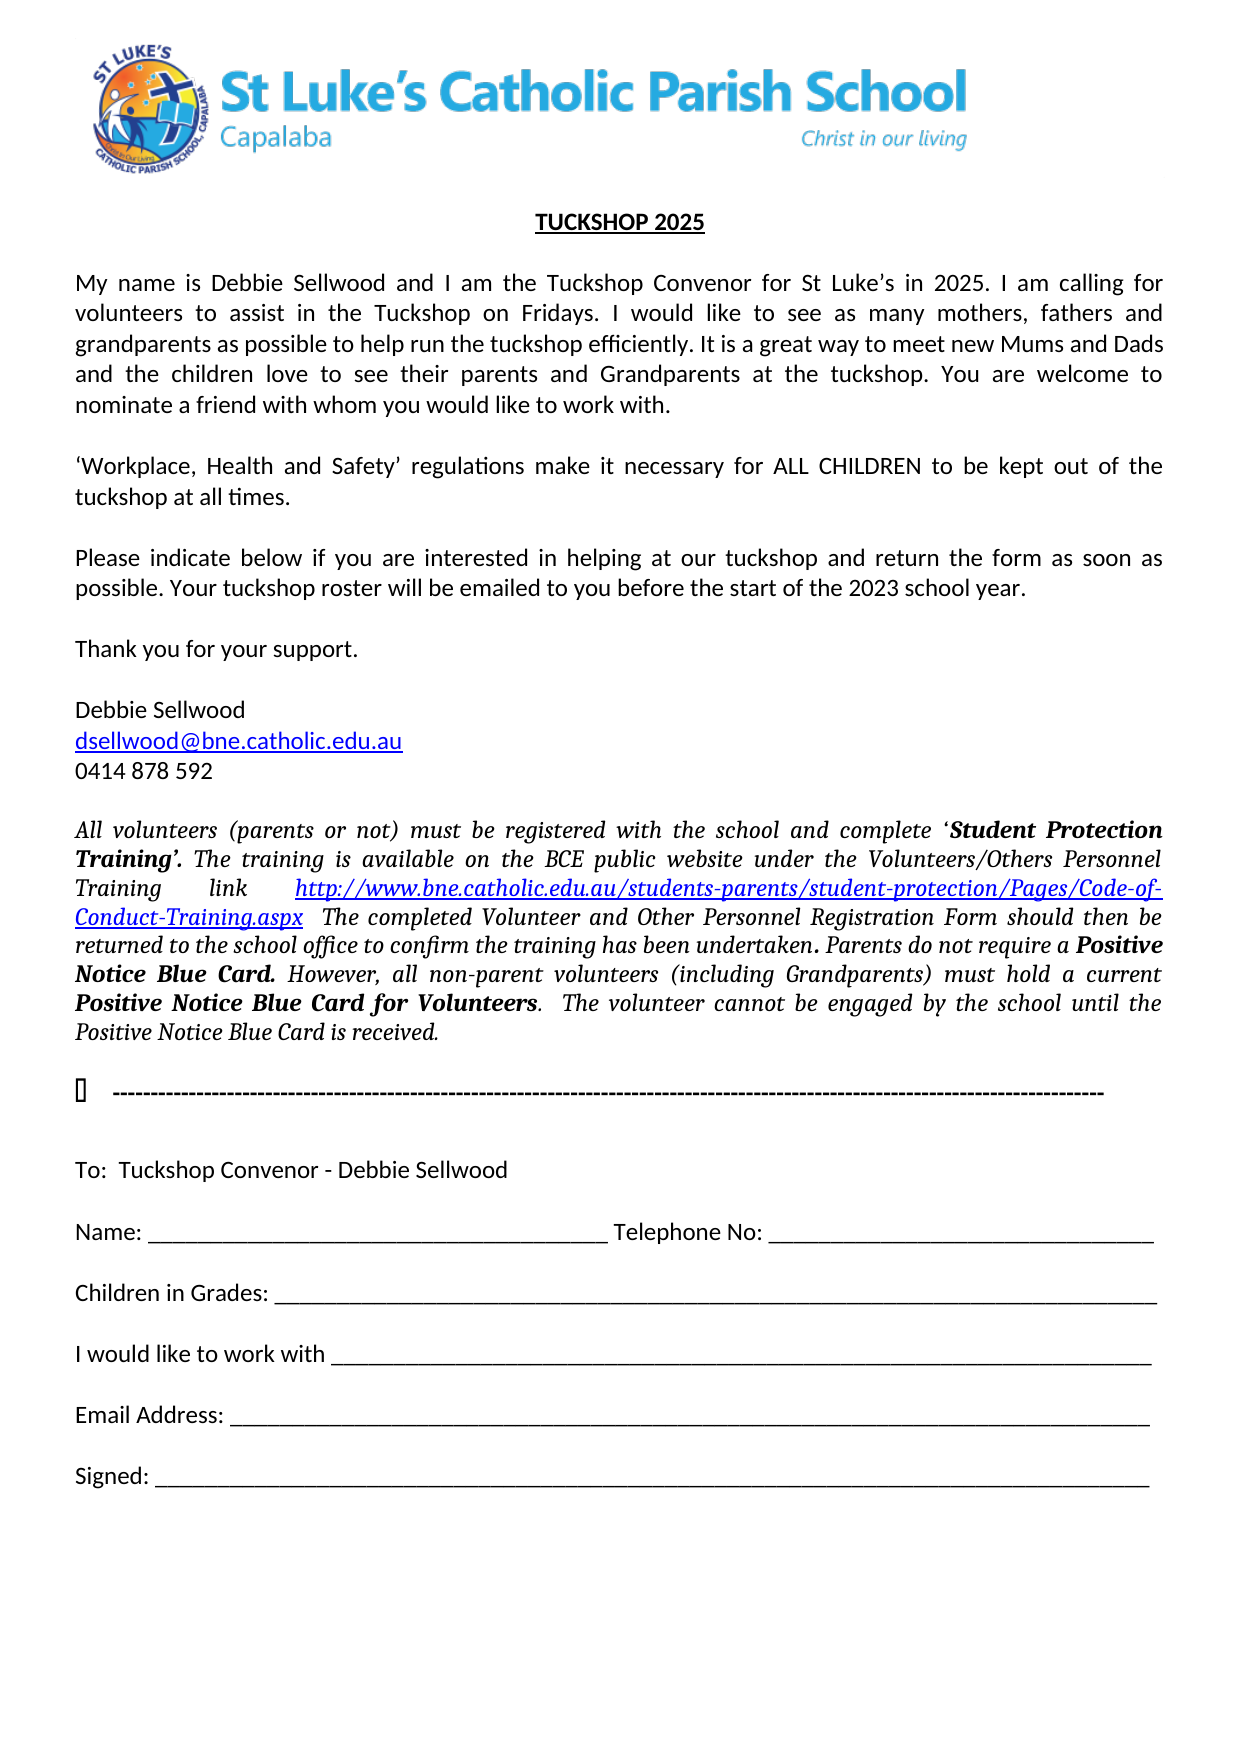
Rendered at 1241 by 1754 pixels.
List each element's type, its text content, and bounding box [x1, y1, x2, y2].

text 0414 878 592 [75, 755, 1165, 786]
list ---------------------------------------------------------------------------------------------------------------------------------- [75, 1077, 1171, 1108]
text Signed: ________________________________________________________________________________ [75, 1460, 1165, 1490]
text dsellwood@bne.catholic.edu.au [75, 725, 1165, 755]
picture [75, 38, 1165, 178]
text Please indicate below if you are interested in helping at our tuckshop and return the form as soon as possible. Your tuckshop roster will be emailed to you before the start of the 2023 school year. [75, 542, 1165, 603]
text ‘Workplace, Health and Safety’ regulations make it necessary for ALL CHILDREN to be kept out of the tuckshop at all times. [75, 450, 1165, 511]
text Email Address: __________________________________________________________________________ [75, 1399, 1165, 1429]
text I would like to work with __________________________________________________________________ [75, 1338, 1165, 1368]
text Debbie Sellwood [75, 694, 1165, 725]
text TUCKSHOP 2025 [75, 206, 1165, 236]
text To: Tuckshop Convenor - Debbie Sellwood [75, 1154, 1165, 1185]
text All volunteers (parents or not) must be registered with the school and complete ‘Student Protection Training’. The training is available on the BCE public website under the Volunteers/Others Personnel Training link http://www.bne.catholic.edu.au/students-parents/student-protection/Pages/Code-of-Conduct-Training.aspx The completed Volunteer and Other Personnel Registration Form should then be returned to the school office to confirm the training has been undertaken. Parents do not require a Positive Notice Blue Card. However, all non-parent volunteers (including Grandparents) must hold a current Positive Notice Blue Card for Volunteers. The volunteer cannot be engaged by the school until the Positive Notice Blue Card is received. [75, 816, 1165, 1046]
text My name is Debbie Sellwood and I am the Tuckshop Convenor for St Luke’s in 2025. I am calling for volunteers to assist in the Tuckshop on Fridays. I would like to see as many mothers, fathers and grandparents as possible to help run the tuckshop efficiently. It is a great way to meet new Mums and Dads and the children love to see their parents and Grandparents at the tuckshop. You are welcome to nominate a friend with whom you would like to work with. [75, 267, 1165, 419]
text Name: _____________________________________ Telephone No: _______________________________ [75, 1216, 1165, 1246]
text Thank you for your support. [75, 633, 1165, 664]
text Children in Grades: _______________________________________________________________________ [75, 1277, 1165, 1307]
